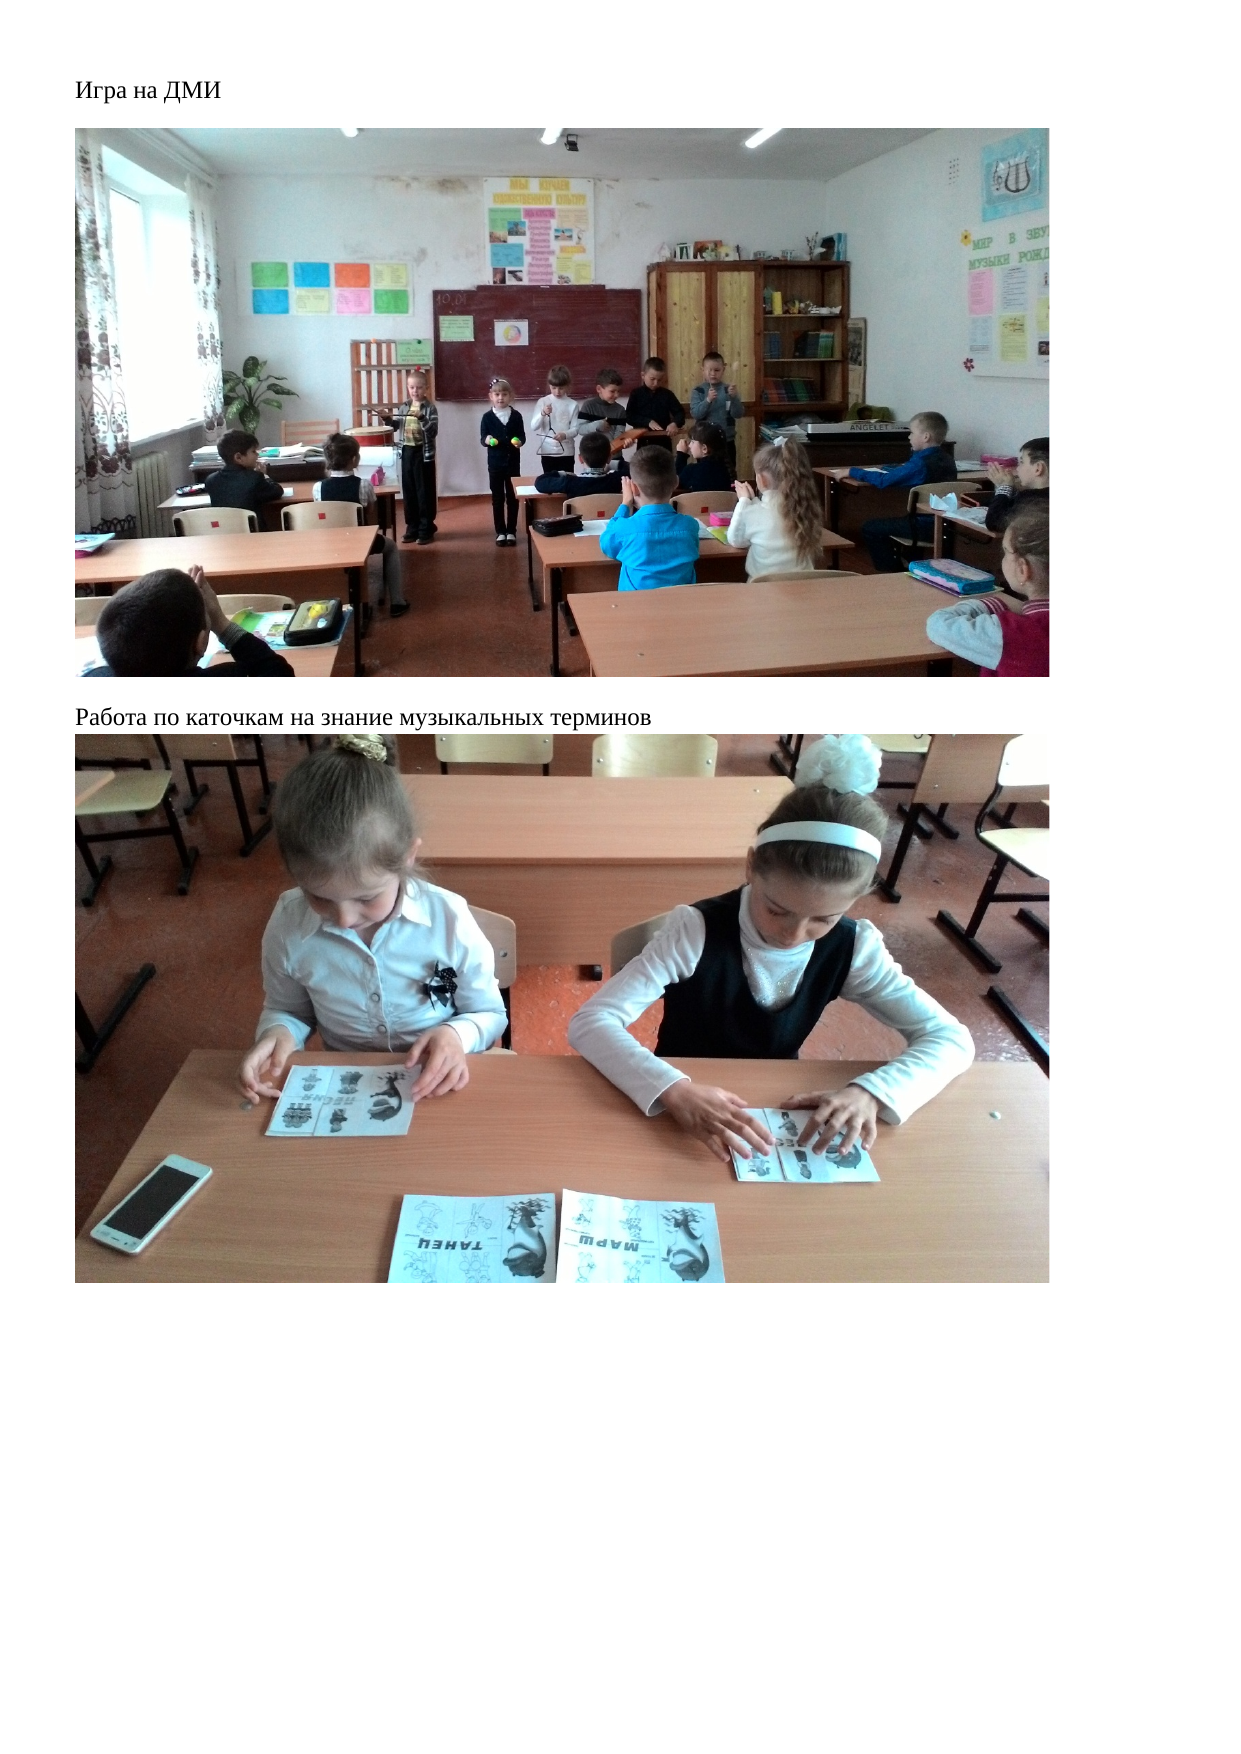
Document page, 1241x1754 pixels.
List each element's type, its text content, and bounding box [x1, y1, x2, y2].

text Игра на ДМИ [75, 75, 1165, 104]
picture [75, 734, 1050, 1283]
picture [75, 128, 1050, 677]
